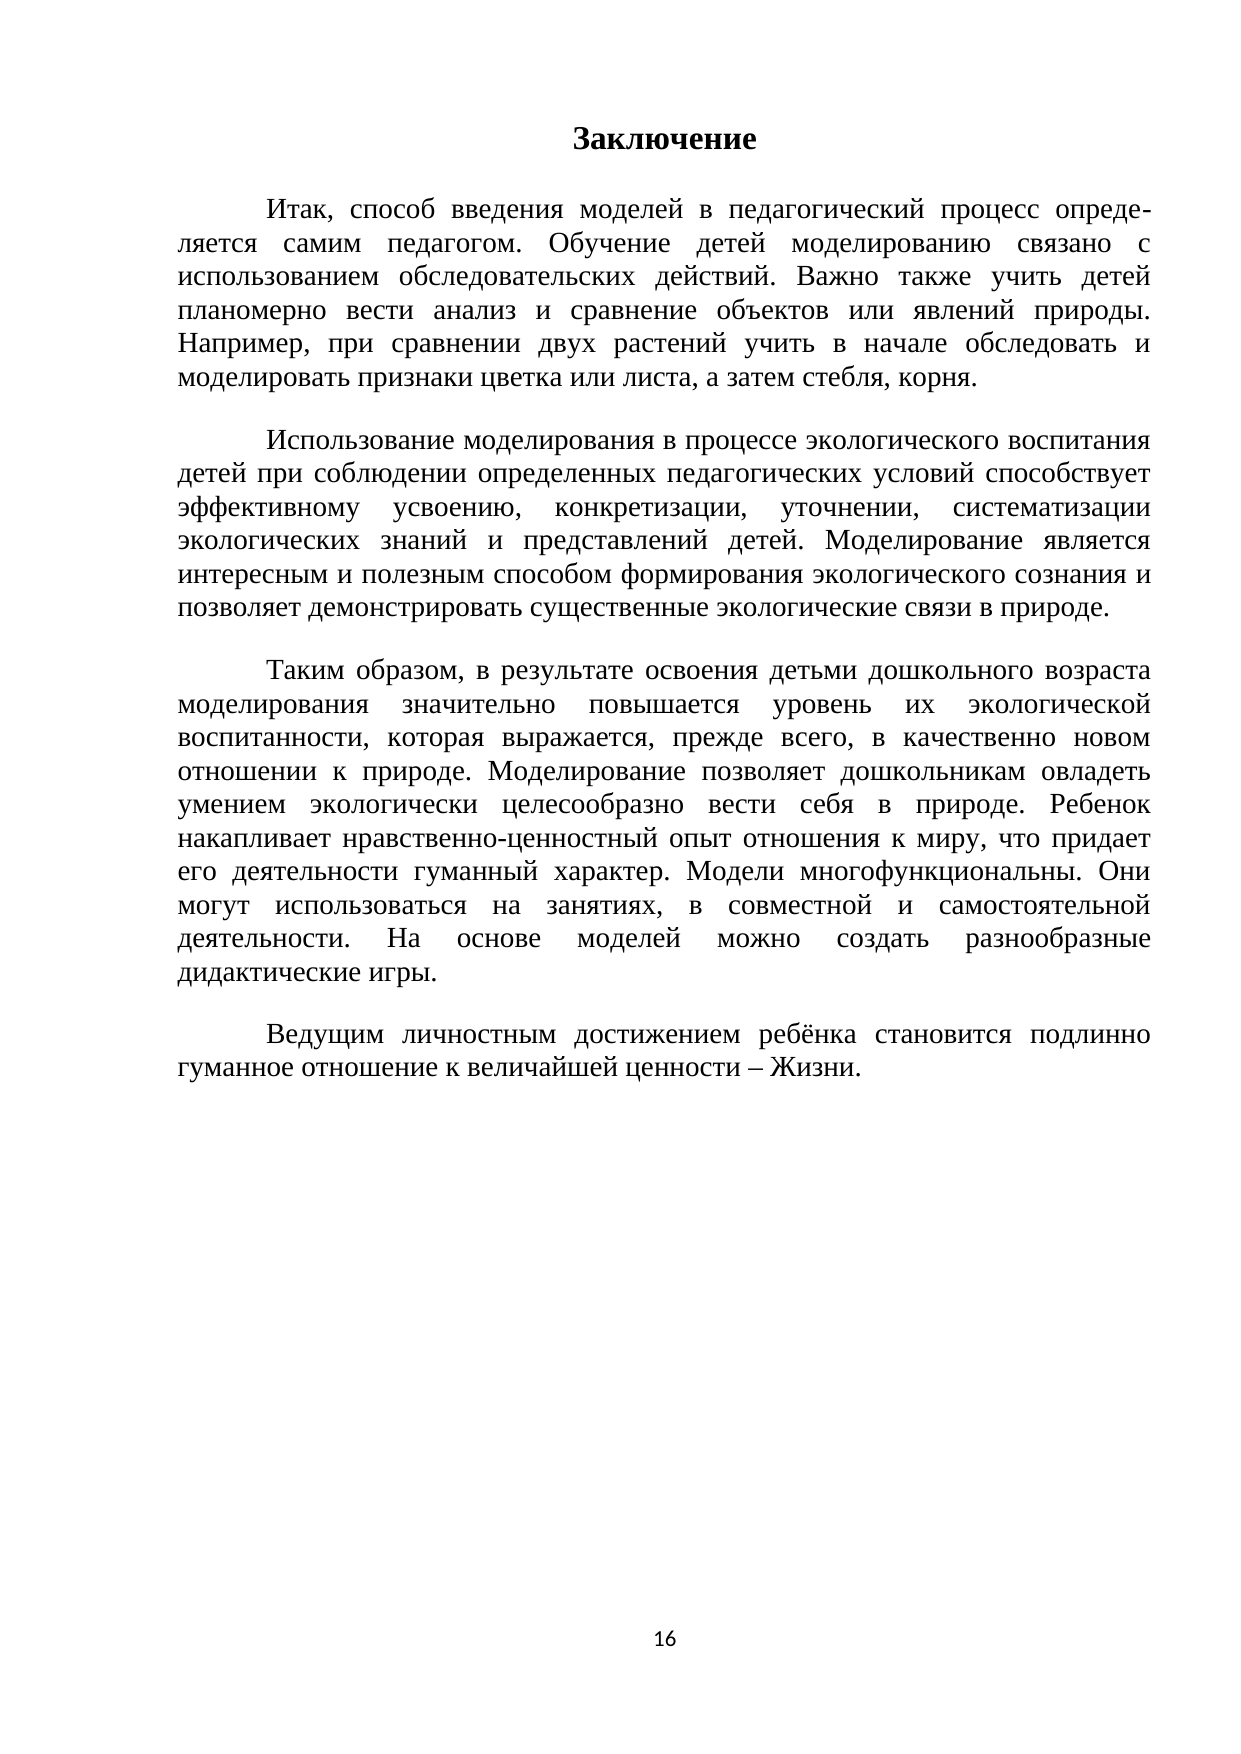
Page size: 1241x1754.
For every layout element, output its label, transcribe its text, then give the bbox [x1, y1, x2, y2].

text Ведущим личностным достижением ребёнка становится подлинно гуманное отношение к величайшей ценности – Жизни. [177, 1016, 1152, 1083]
text Использование моделирования в процессе экологического воспитания детей при соблюдении определенных педагогических условий способствует эффективному усвоению, конкретизации, уточнении, систематизации экологических знаний и представлений детей. Моделирование является интересным и полезным способом формирования экологического сознания и позволяет демонстрировать существенные экологические связи в природе. [177, 422, 1152, 623]
text Итак, способ введения моделей в педагогический процесс определяется самим педагогом. Обучение детей моделированию связано с использованием обследовательских действий. Важно также учить детей планомерно вести анализ и сравнение объектов или явлений природы. Например, при сравнении двух растений учить в начале обследовать и моделировать признаки цветка или листа, а затем стебля, корня. [177, 191, 1152, 393]
text Заключение [177, 118, 1152, 156]
text Таким образом, в результате освоения детьми дошкольного возраста моделирования значительно повышается уровень их экологической воспитанности, которая выражается, прежде всего, в качественно новом отношении к природе. Моделирование позволяет дошкольникам овладеть умением экологически целесообразно вести себя в природе. Ребенок накапливает нравственно-ценностный опыт отношения к миру, что придает его деятельности гуманный характер. Модели многофункциональны. Они могут использоваться на занятиях, в совместной и самостоятельной деятельности. На основе моделей можно создать разнообразные дидактические игры. [177, 652, 1152, 988]
